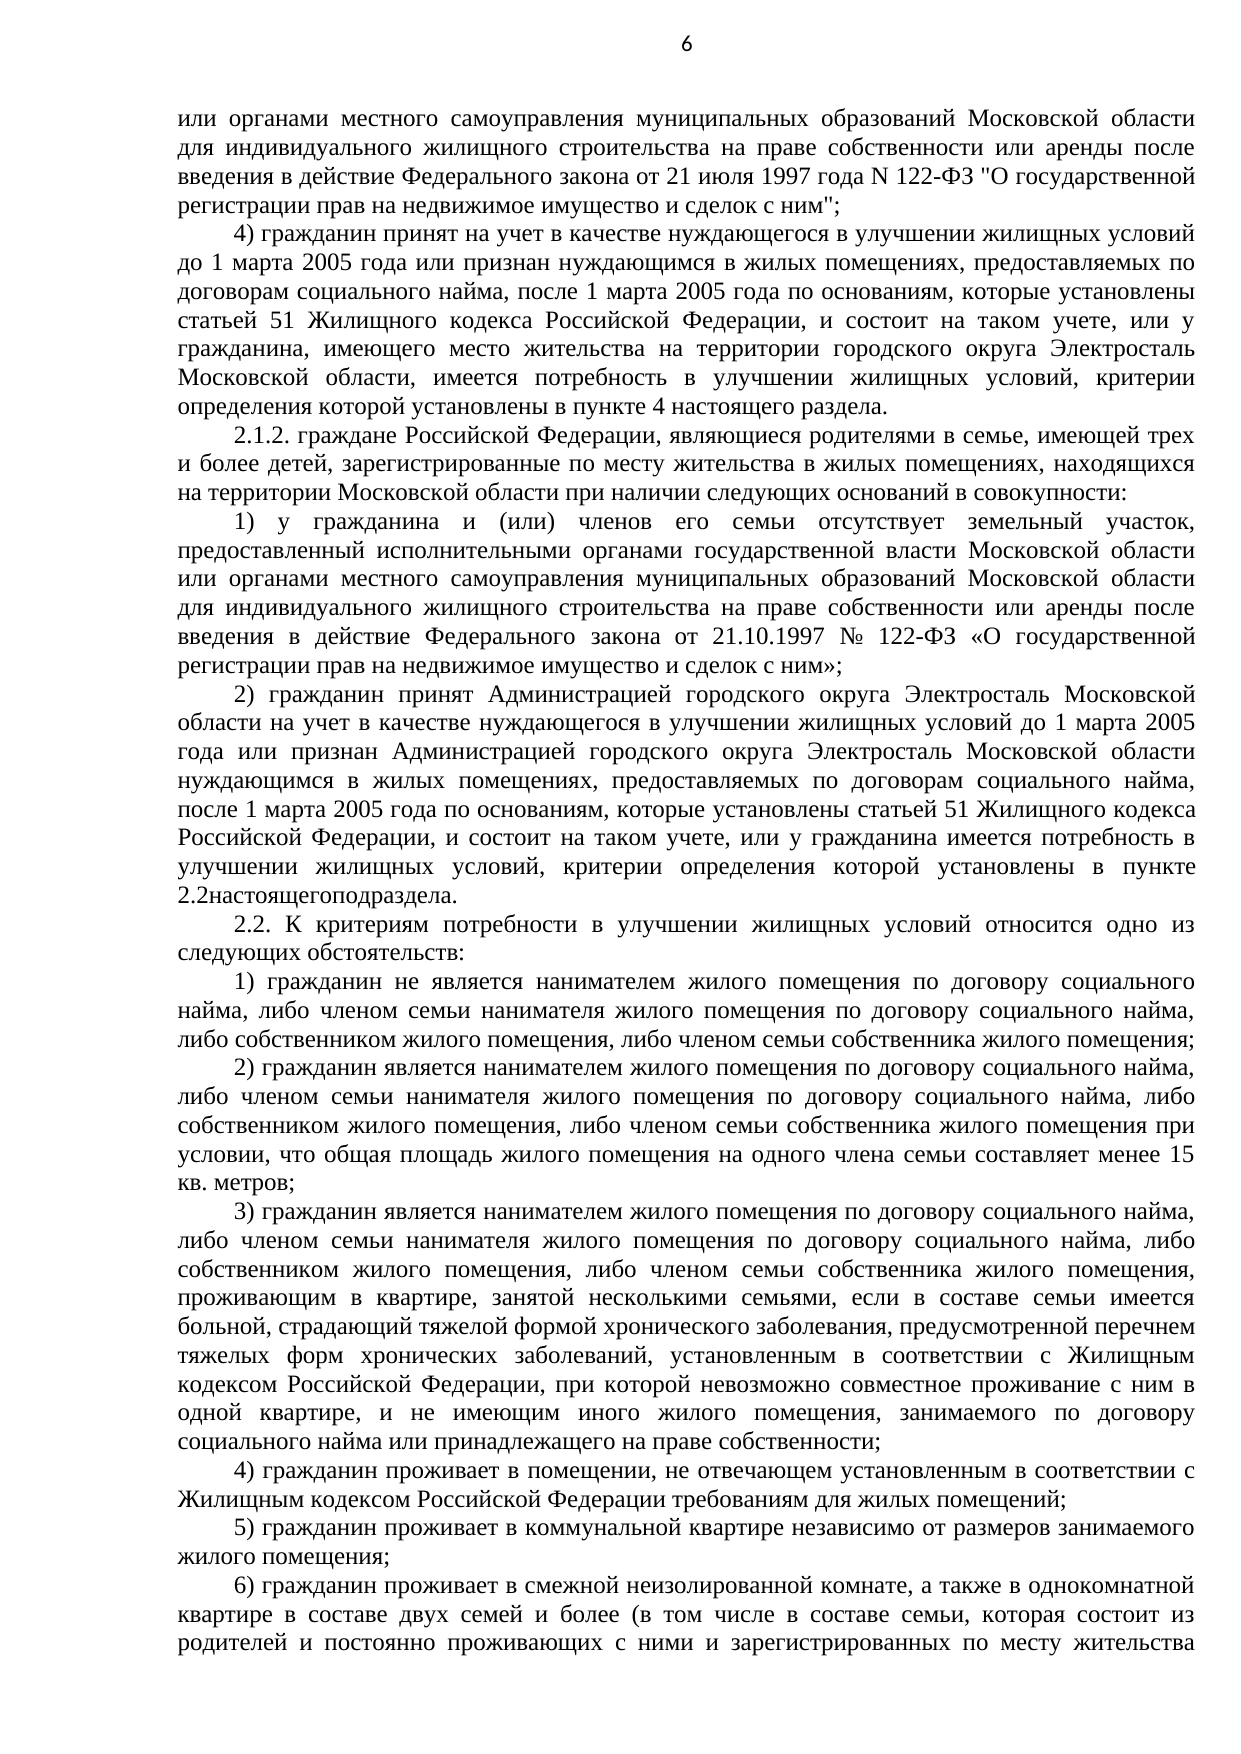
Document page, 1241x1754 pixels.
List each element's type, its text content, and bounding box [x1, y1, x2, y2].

text 1) у гражданина и (или) членов его семьи отсутствует земельный участок, предоставленный исполнительными органами государственной власти Московской области или органами местного самоуправления муниципальных образований Московской области для индивидуального жилищного строительства на праве собственности или аренды после введения в действие Федерального закона от 21.10.1997 № 122-ФЗ «О государственной регистрации прав на недвижимое имущество и сделок с ним»; [177, 506, 1196, 679]
text 2.1.2. граждане Российской Федерации, являющиеся родителями в семье, имеющей трех и более детей, зарегистрированные по месту жительства в жилых помещениях, находящихся на территории Московской области при наличии следующих оснований в совокупности: [177, 420, 1196, 506]
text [177, 1570, 1196, 1656]
text 4) гражданин проживает в помещении, не отвечающем установленным в соответствии с Жилищным кодексом Российской Федерации требованиям для жилых помещений; [177, 1455, 1196, 1512]
text 2.2. К критериям потребности в улучшении жилищных условий относится одно из следующих обстоятельств: [177, 909, 1196, 966]
text 3) гражданин является нанимателем жилого помещения по договору социального найма, либо членом семьи нанимателя жилого помещения по договору социального найма, либо собственником жилого помещения, либо членом семьи собственника жилого помещения, проживающим в квартире, занятой несколькими семьями, если в составе семьи имеется больной, страдающий тяжелой формой хронического заболевания, предусмотренной перечнем тяжелых форм хронических заболеваний, установленным в соответствии с Жилищным кодексом Российской Федерации, при которой невозможно совместное проживание с ним в одной квартире, и не имеющим иного жилого помещения, занимаемого по договору социального найма или принадлежащего на праве собственности; [177, 1196, 1196, 1455]
text 2) гражданин принят Администрацией городского округа Электросталь Московской области на учет в качестве нуждающегося в улучшении жилищных условий до 1 марта 2005 года или признан Администрацией городского округа Электросталь Московской области нуждающимся в жилых помещениях, предоставляемых по договорам социального найма, после 1 марта 2005 года по основаниям, которые установлены статьей 51 Жилищного кодекса Российской Федерации, и состоит на таком учете, или у гражданина имеется потребность в улучшении жилищных условий, критерии определения которой установлены в пункте 2.2настоящегоподраздела. [177, 679, 1196, 909]
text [177, 103, 1196, 218]
text 4) гражданин принят на учет в качестве нуждающегося в улучшении жилищных условий до 1 марта 2005 года или признан нуждающимся в жилых помещениях, предоставляемых по договорам социального найма, после 1 марта 2005 года по основаниям, которые установлены статьей 51 Жилищного кодекса Российской Федерации, и состоит на таком учете, или у гражданина, имеющего место жительства на территории городского округа Электросталь Московской области, имеется потребность в улучшении жилищных условий, критерии определения которой установлены в пункте 4 настоящего раздела. [177, 218, 1196, 420]
text 5) гражданин проживает в коммунальной квартире независимо от размеров занимаемого жилого помещения; [177, 1512, 1196, 1570]
text 2) гражданин является нанимателем жилого помещения по договору социального найма, либо членом семьи нанимателя жилого помещения по договору социального найма, либо собственником жилого помещения, либо членом семьи собственника жилого помещения при условии, что общая площадь жилого помещения на одного члена семьи составляет менее 15 кв. метров; [177, 1052, 1196, 1196]
text 1) гражданин не является нанимателем жилого помещения по договору социального найма, либо членом семьи нанимателя жилого помещения по договору социального найма, либо собственником жилого помещения, либо членом семьи собственника жилого помещения; [177, 966, 1196, 1052]
